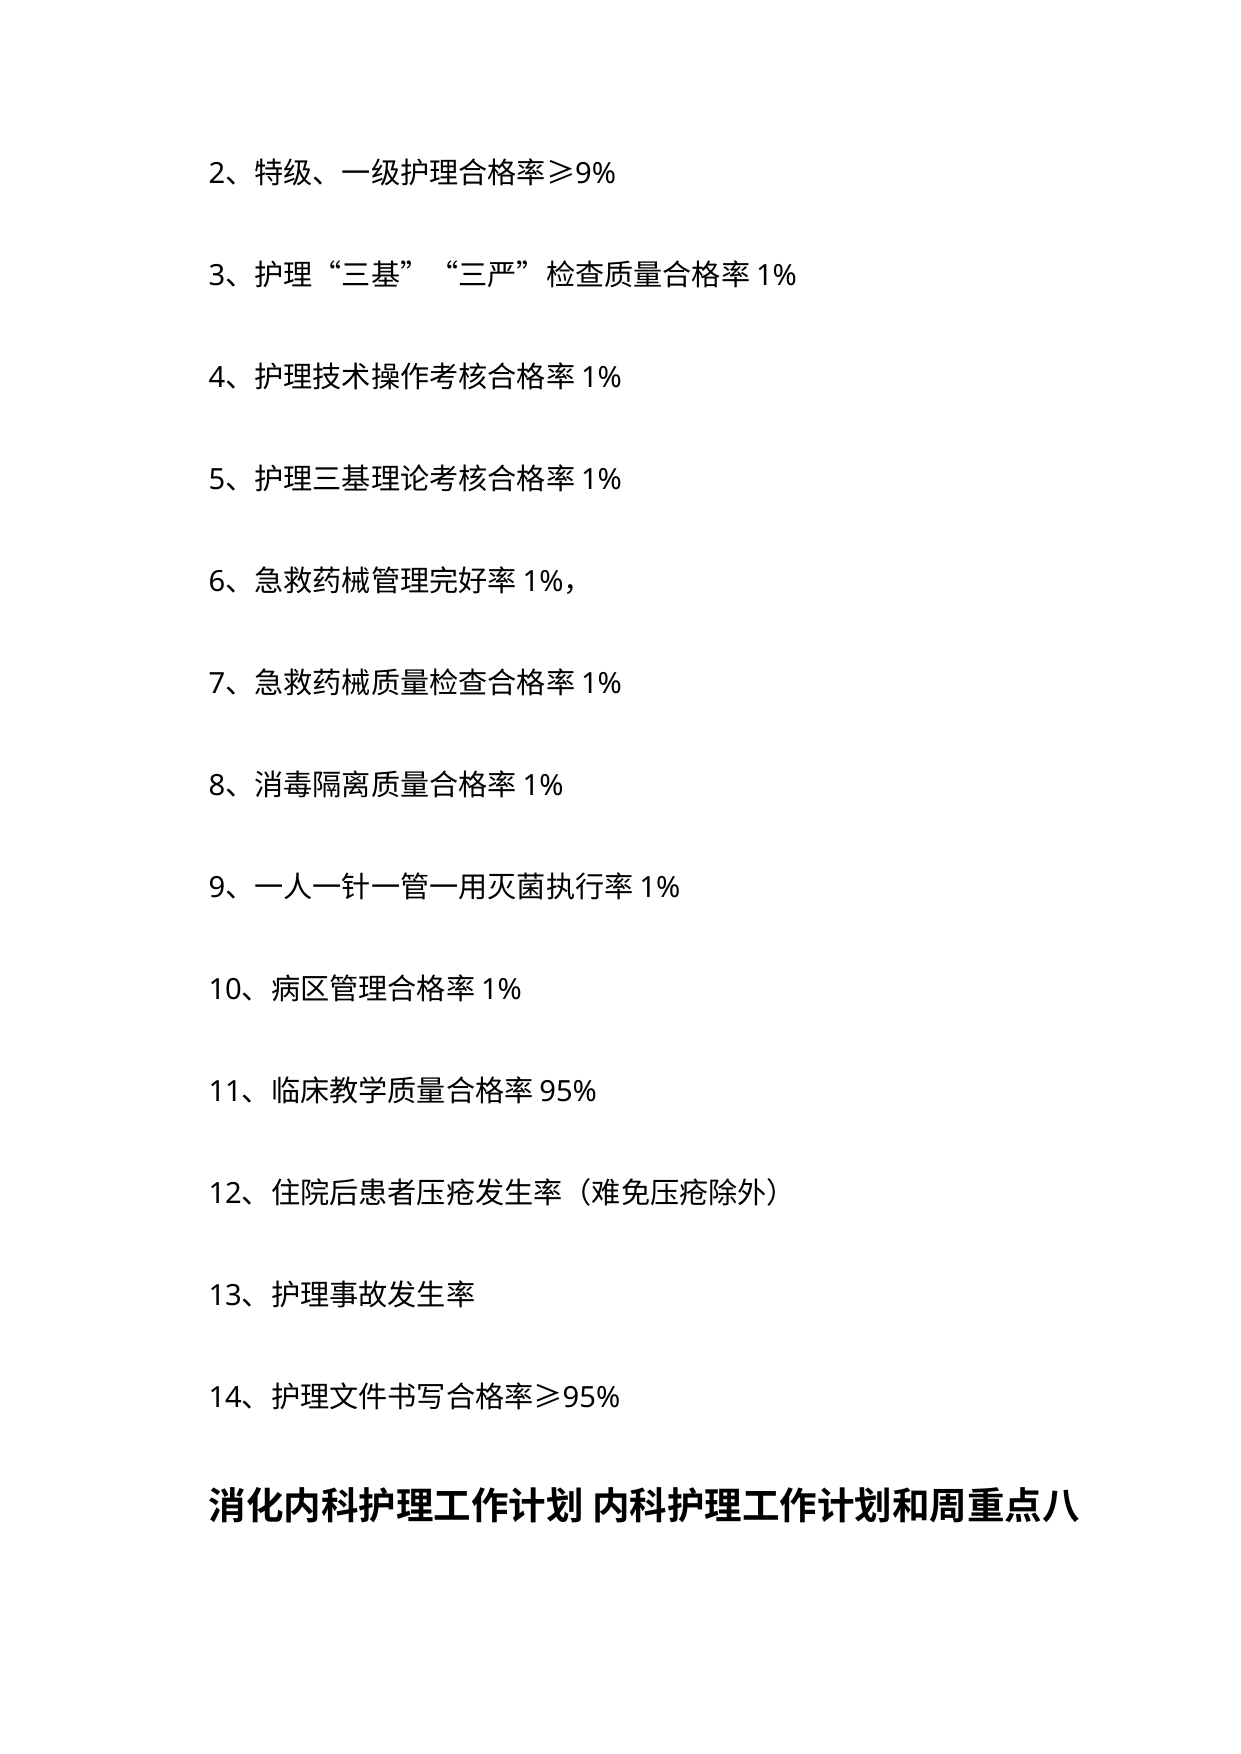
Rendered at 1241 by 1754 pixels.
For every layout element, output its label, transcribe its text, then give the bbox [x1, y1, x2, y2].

text 消化内科护理工作计划 内科护理工作计划和周重点八 [150, 1476, 1090, 1530]
text 14、护理文件书写合格率≥95% [150, 1374, 1090, 1416]
text 12、住院后患者压疮发生率（难免压疮除外） [150, 1170, 1090, 1212]
text 8、消毒隔离质量合格率1% [150, 762, 1090, 804]
text 13、护理事故发生率 [150, 1272, 1090, 1314]
text 5、护理三基理论考核合格率1% [150, 456, 1090, 498]
text 11、临床教学质量合格率95% [150, 1068, 1090, 1110]
text 6、急救药械管理完好率1%， [150, 558, 1090, 600]
text 10、病区管理合格率1% [150, 966, 1090, 1008]
text 9、一人一针一管一用灭菌执行率1% [150, 864, 1090, 906]
text 7、急救药械质量检查合格率1% [150, 660, 1090, 702]
text 4、护理技术操作考核合格率1% [150, 354, 1090, 396]
text 2、特级、一级护理合格率≥9% [150, 150, 1090, 192]
text 3、护理“三基”“三严”检查质量合格率1% [150, 252, 1090, 294]
